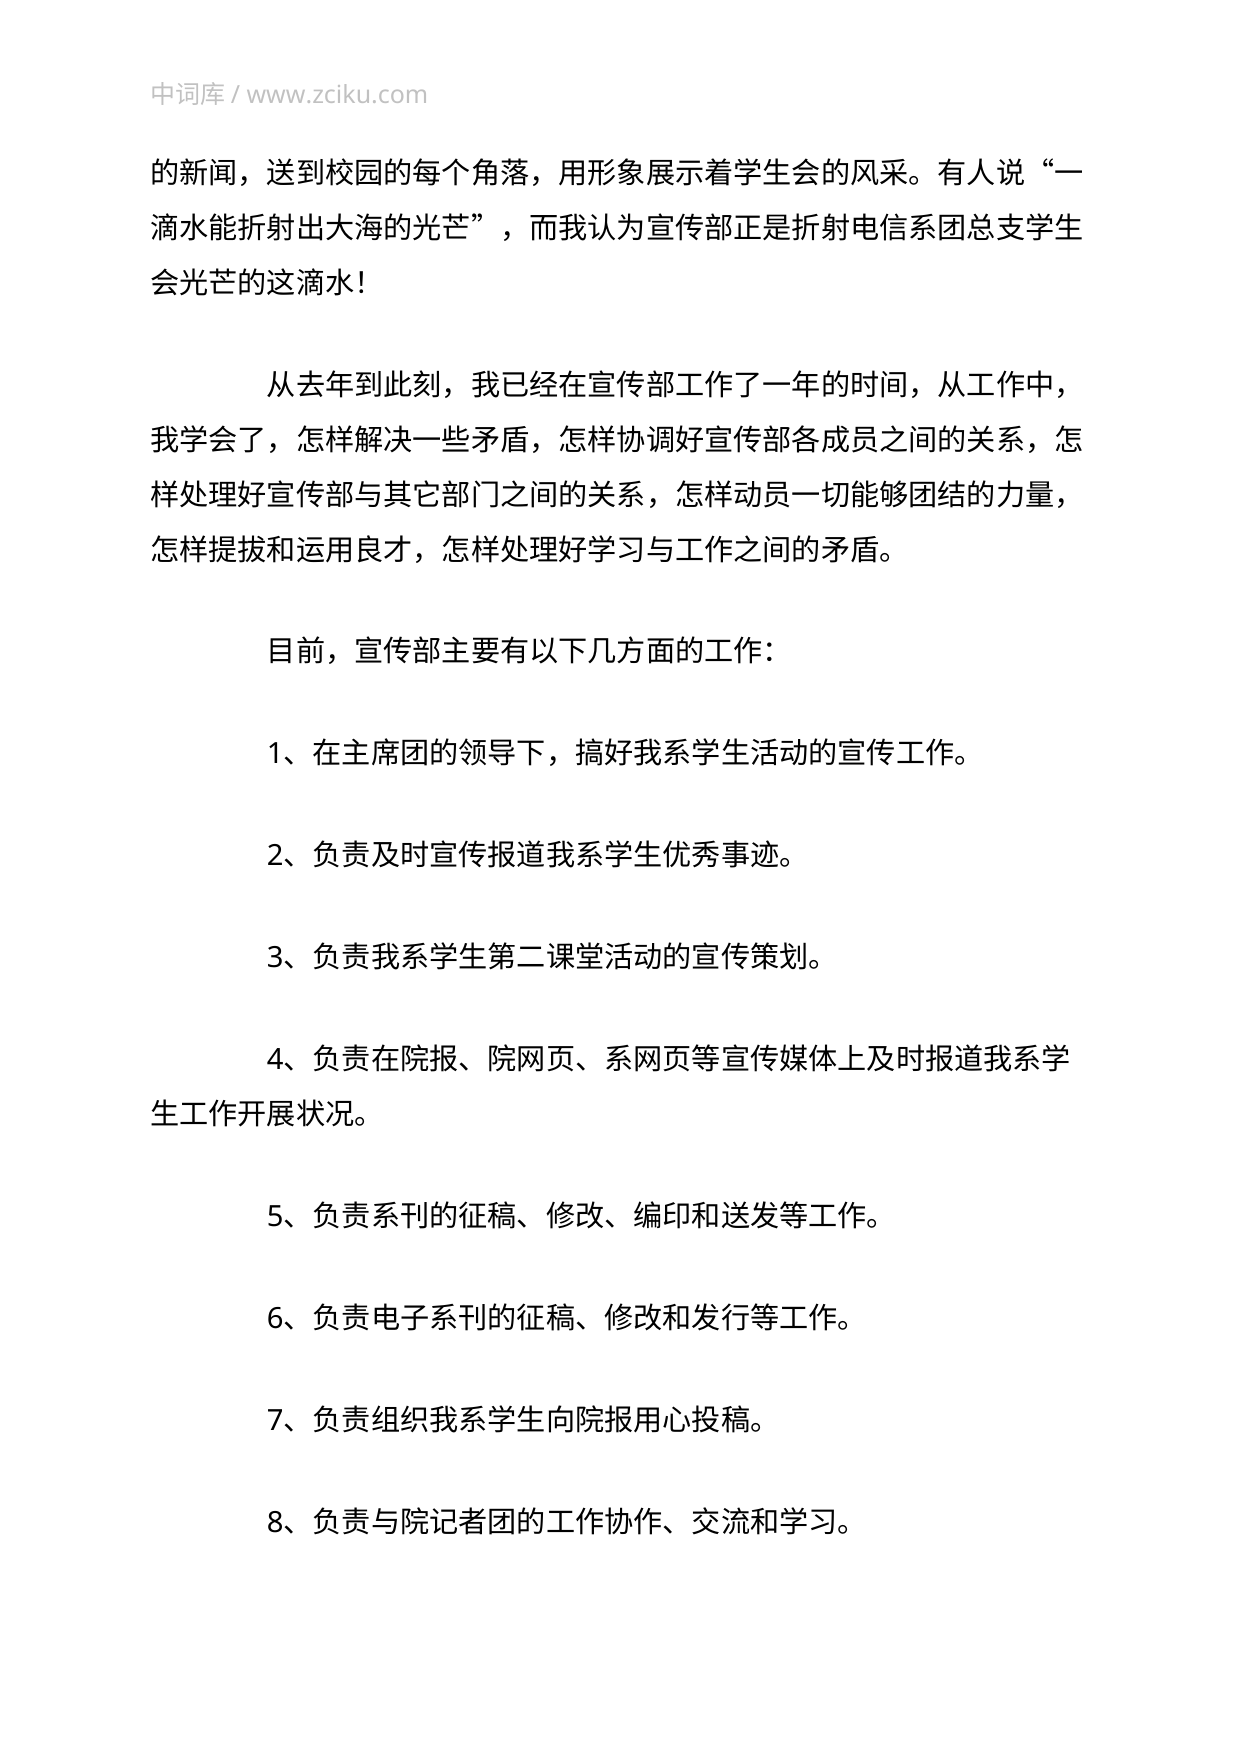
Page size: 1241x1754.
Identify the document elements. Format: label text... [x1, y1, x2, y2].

text 1、在主席团的领导下，搞好我系学生活动的宣传工作。 [150, 730, 1090, 772]
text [150, 150, 1090, 302]
text 2、负责及时宣传报道我系学生优秀事迹。 [150, 832, 1090, 874]
text 从去年到此刻，我已经在宣传部工作了一年的时间，从工作中，我学会了，怎样解决一些矛盾，怎样协调好宣传部各成员之间的关系，怎样处理好宣传部与其它部门之间的关系，怎样动员一切能够团结的力量，怎样提拔和运用良才，怎样处理好学习与工作之间的矛盾。 [150, 362, 1090, 568]
text 5、负责系刊的征稿、修改、编印和送发等工作。 [150, 1192, 1090, 1235]
text 7、负责组织我系学生向院报用心投稿。 [150, 1396, 1090, 1439]
text 6、负责电子系刊的征稿、修改和发行等工作。 [150, 1294, 1090, 1337]
text 目前，宣传部主要有以下几方面的工作： [150, 628, 1090, 670]
text 4、负责在院报、院网页、系网页等宣传媒体上及时报道我系学生工作开展状况。 [150, 1036, 1090, 1133]
text 8、负责与院记者团的工作协作、交流和学习。 [150, 1498, 1090, 1541]
text 3、负责我系学生第二课堂活动的宣传策划。 [150, 934, 1090, 976]
